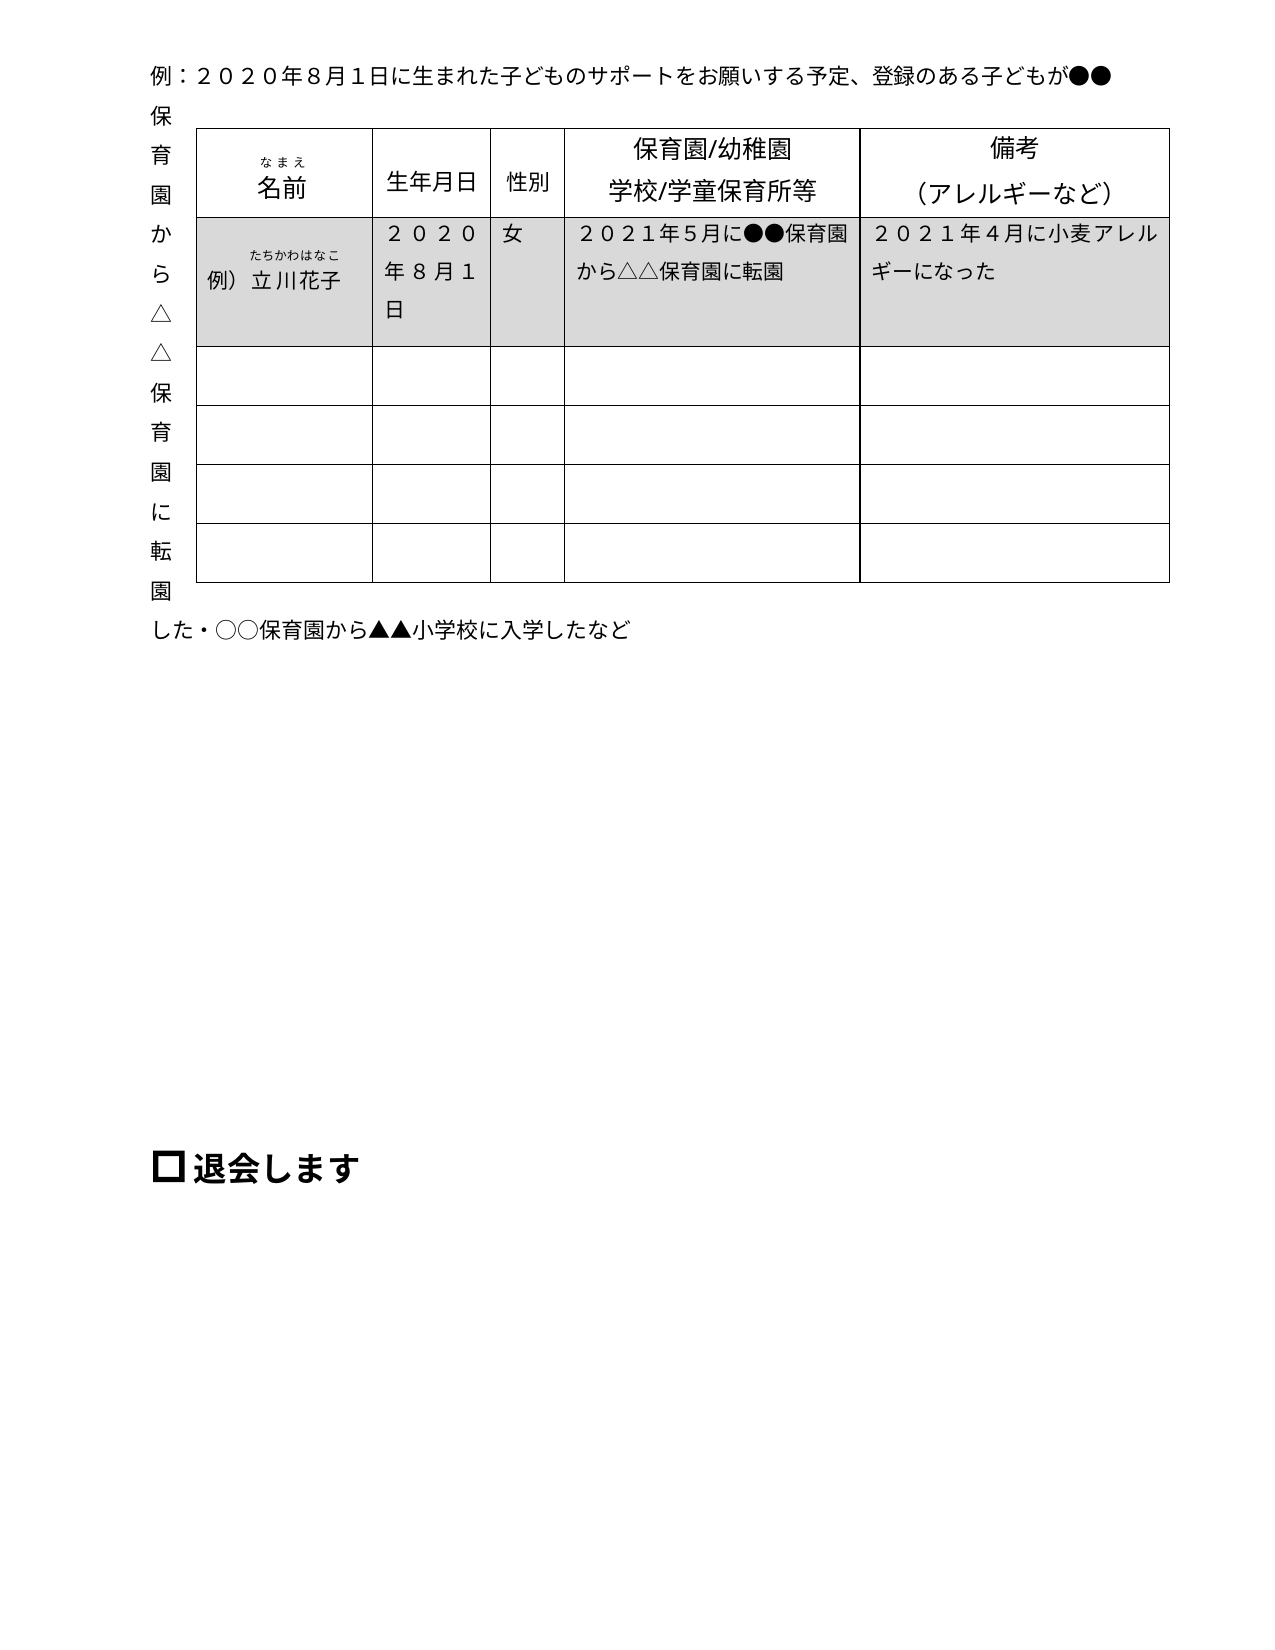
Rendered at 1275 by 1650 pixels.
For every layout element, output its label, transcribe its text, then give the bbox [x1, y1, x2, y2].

table_header 備考 （アレルギーなど） [861, 129, 1169, 217]
table_cell [197, 347, 372, 405]
table_cell [373, 347, 490, 405]
table_cell [197, 465, 372, 523]
table_cell [565, 347, 859, 405]
table_cell [861, 347, 1169, 405]
table_header 生年月日 [373, 129, 490, 217]
table_cell [861, 406, 1169, 464]
table_cell [491, 524, 564, 582]
table_header 保育園/幼稚園 学校/学童保育所等 [565, 129, 859, 217]
table_cell [197, 406, 372, 464]
table_cell [491, 406, 564, 464]
table_cell 女 [491, 218, 564, 346]
table_cell 例） [197, 218, 372, 346]
table_cell [373, 465, 490, 523]
table_cell [861, 524, 1169, 582]
table_header [197, 129, 372, 217]
table_cell [565, 524, 859, 582]
table_cell ２０２１年４月に小麦アレルギーになった [861, 218, 1169, 346]
table_cell [491, 347, 564, 405]
table_cell ２０２０年８月１日 [373, 218, 490, 346]
table_cell [491, 465, 564, 523]
table_cell [373, 524, 490, 582]
table_cell [565, 465, 859, 523]
list 退会します [150, 1143, 1125, 1191]
table_cell [565, 406, 859, 464]
table_cell ２０２１年５月に●●保育園から△△保育園に転園 [565, 218, 859, 346]
list 例：２０２０年８月１日に生まれた子どものサポートをお願いする予定、登録のある子どもが●●保育園から△△保育園に転園した・○○保育園から▲▲小学校に入学したなど [150, 59, 1125, 645]
table_cell [861, 465, 1169, 523]
table_cell [373, 406, 490, 464]
table_cell [197, 524, 372, 582]
table_header 性別 [491, 129, 564, 217]
